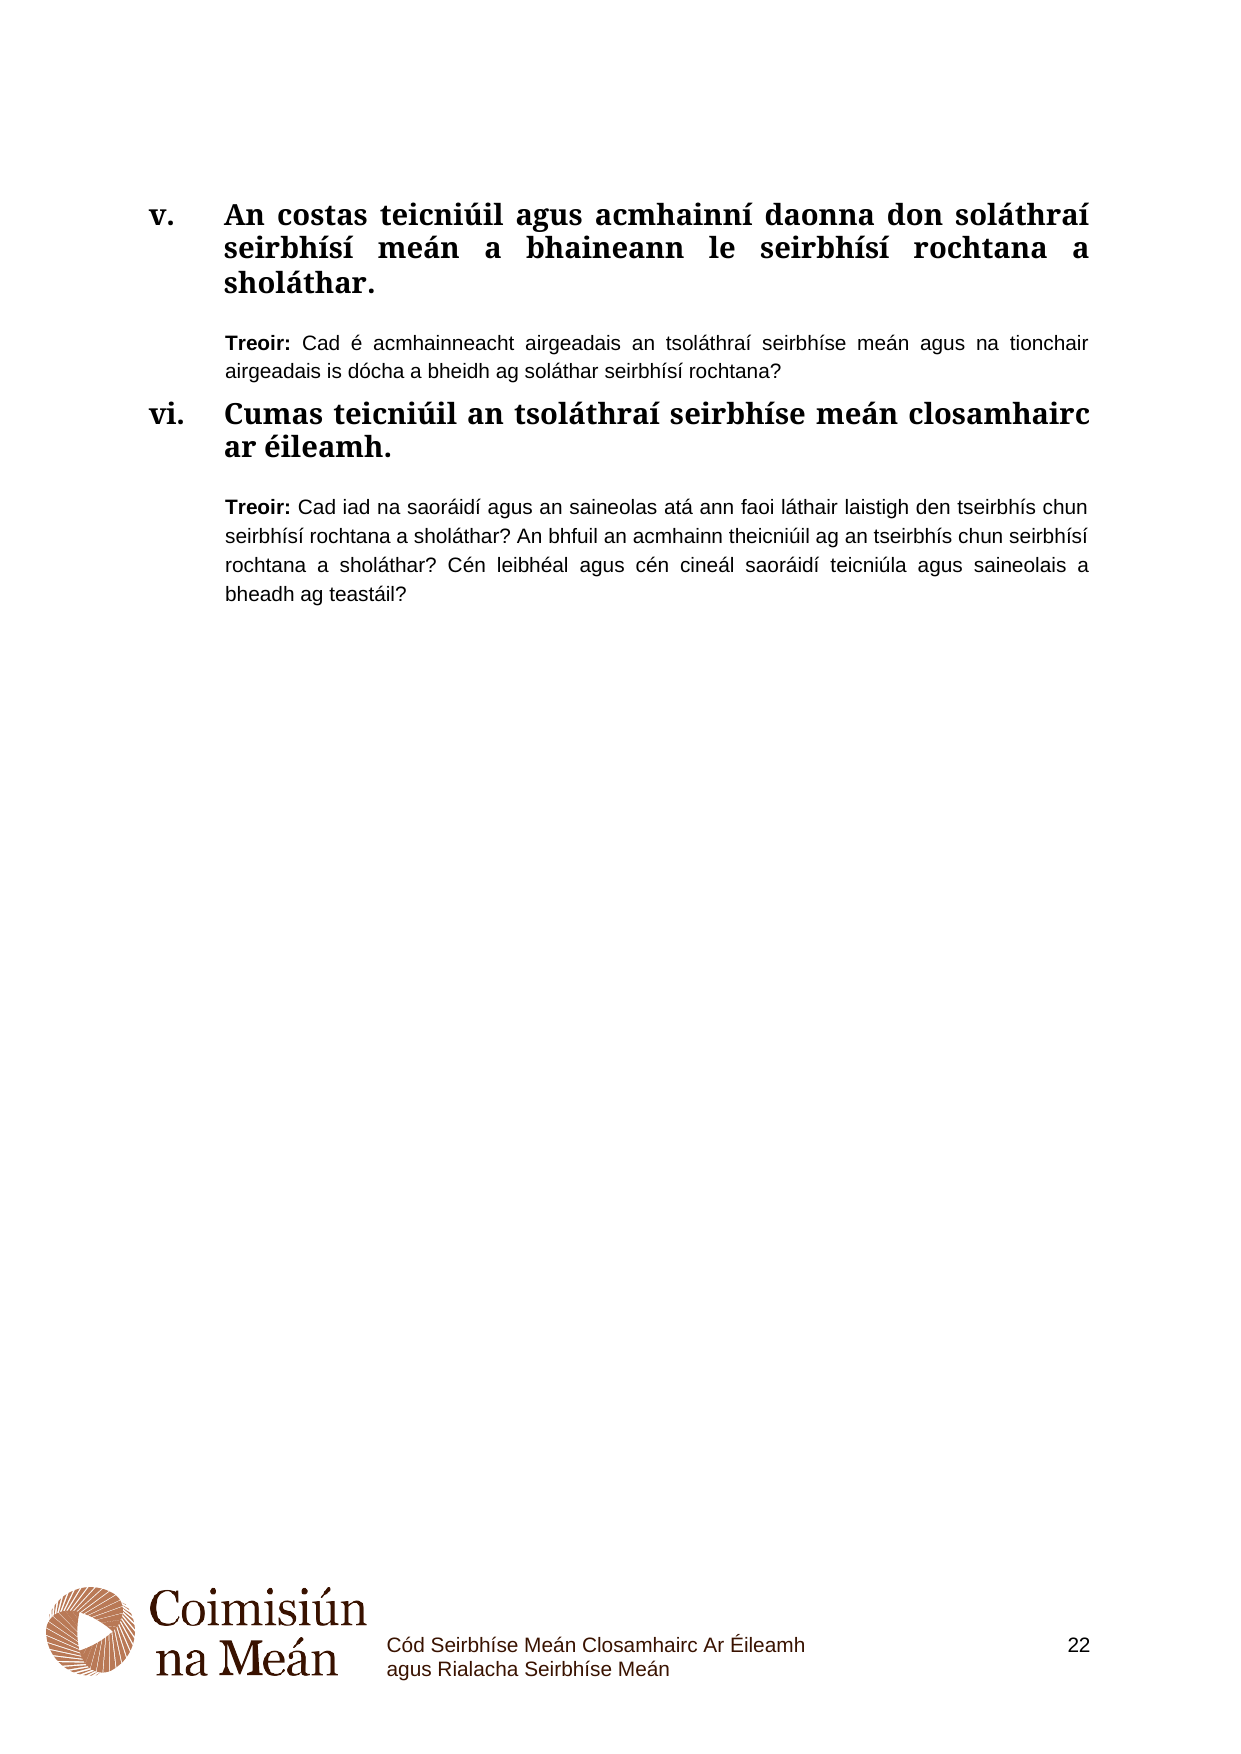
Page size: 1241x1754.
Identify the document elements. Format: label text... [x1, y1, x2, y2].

text Treoir: Cad iad na saoráidí agus an saineolas atá ann faoi láthair laistigh den tseirbhís chun seirbhísí rochtana a sholáthar? An bhfuil an acmhainn theicniúil ag an tseirbhís chun seirbhísí rochtana a sholáthar? Cén leibhéal agus cén cineál saoráidí teicniúla agus saineolais a bheadh ag teastáil? [225, 495, 1090, 606]
list An costas teicniúil agus acmhainní daonna don soláthraí seirbhísí meán a bhaineann le seirbhísí rochtana a sholáthar. [149, 198, 1090, 302]
picture [263, 1637, 338, 1676]
text Treoir: Cad é acmhainneacht airgeadais an tsoláthraí seirbhíse meán agus na tionchair airgeadais is dócha a bheidh ag soláthar seirbhísí rochtana? [225, 330, 1089, 383]
picture [150, 1587, 367, 1626]
list Cumas teicniúil an tsoláthraí seirbhíse meán closamhairc ar éileamh. [149, 397, 1091, 466]
picture [156, 1650, 208, 1676]
